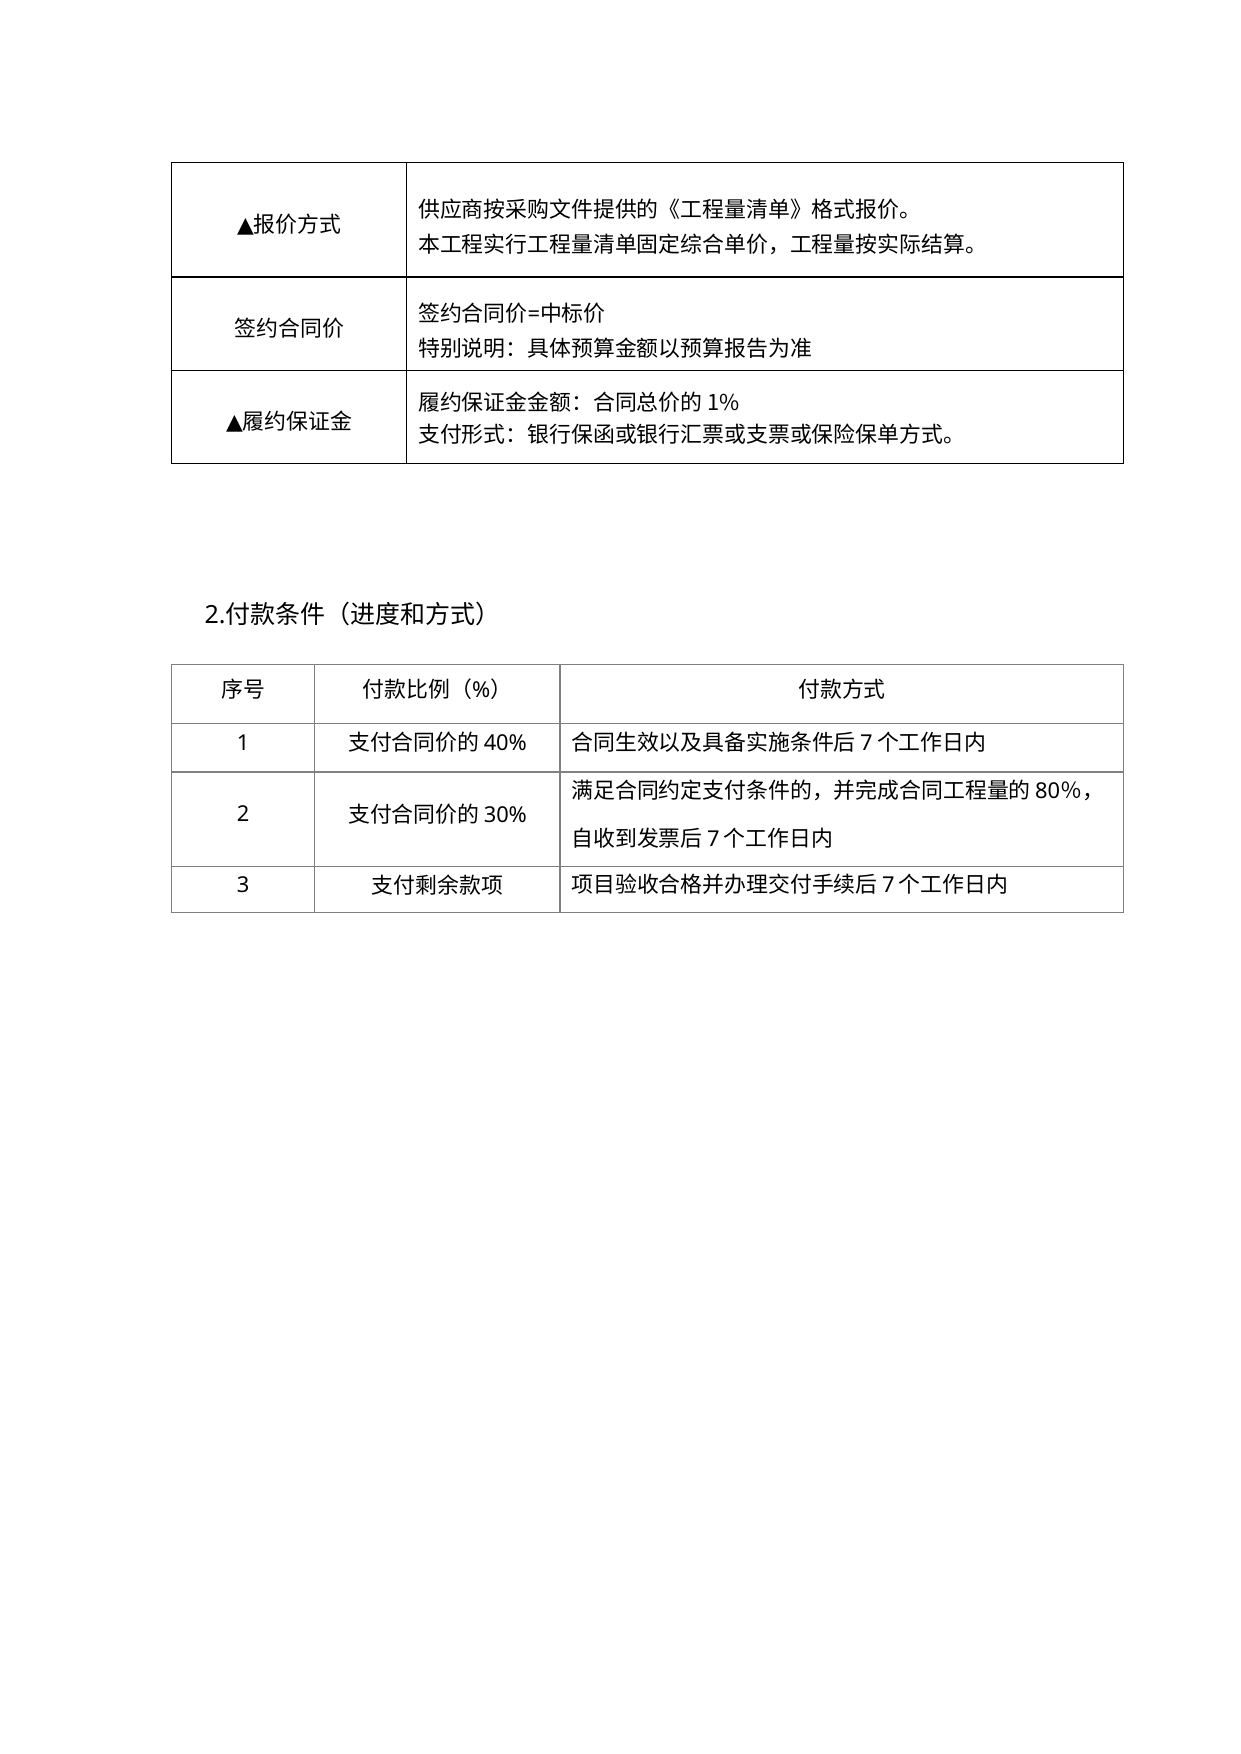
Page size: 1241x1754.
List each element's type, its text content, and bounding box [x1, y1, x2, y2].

table_header 付款比例（%） [315, 665, 559, 723]
table_header 付款方式 [561, 665, 1123, 723]
table_header 序号 [172, 665, 314, 723]
table_cell 履约保证金金额：合同总价的 1% 支付形式：银行保函或银行汇票或支票或保险保单方式。 [407, 371, 1123, 463]
table_cell 签约合同价=中标价 特别说明：具体预算金额以预算报告为准 [407, 278, 1123, 369]
table_cell 满足合同约定支付条件的，并完成合同工程量的80％，自收到发票后7个工作日内 [561, 773, 1123, 866]
table_cell 支付合同价的30% [315, 773, 559, 866]
table_cell ▲履约保证金 [172, 371, 406, 463]
table_cell 供应商按采购文件提供的《工程量清单》格式报价。 本工程实行工程量清单固定综合单价，工程量按实际结算。 [407, 163, 1123, 276]
table_cell 支付合同价的40% [315, 724, 559, 771]
table_cell 支付剩余款项 [315, 867, 559, 912]
table_cell 2 [172, 773, 314, 866]
table_cell 3 [172, 867, 314, 912]
table_cell 1 [172, 724, 314, 771]
table_cell 合同生效以及具备实施条件后7个工作日内 [561, 724, 1123, 771]
table_cell ▲报价方式 [172, 163, 406, 276]
text 2.付款条件（进度和方式） [204, 581, 1125, 646]
table_cell 项目验收合格并办理交付手续后7个工作日内 [561, 867, 1123, 912]
table_cell 签约合同价 [172, 278, 406, 369]
